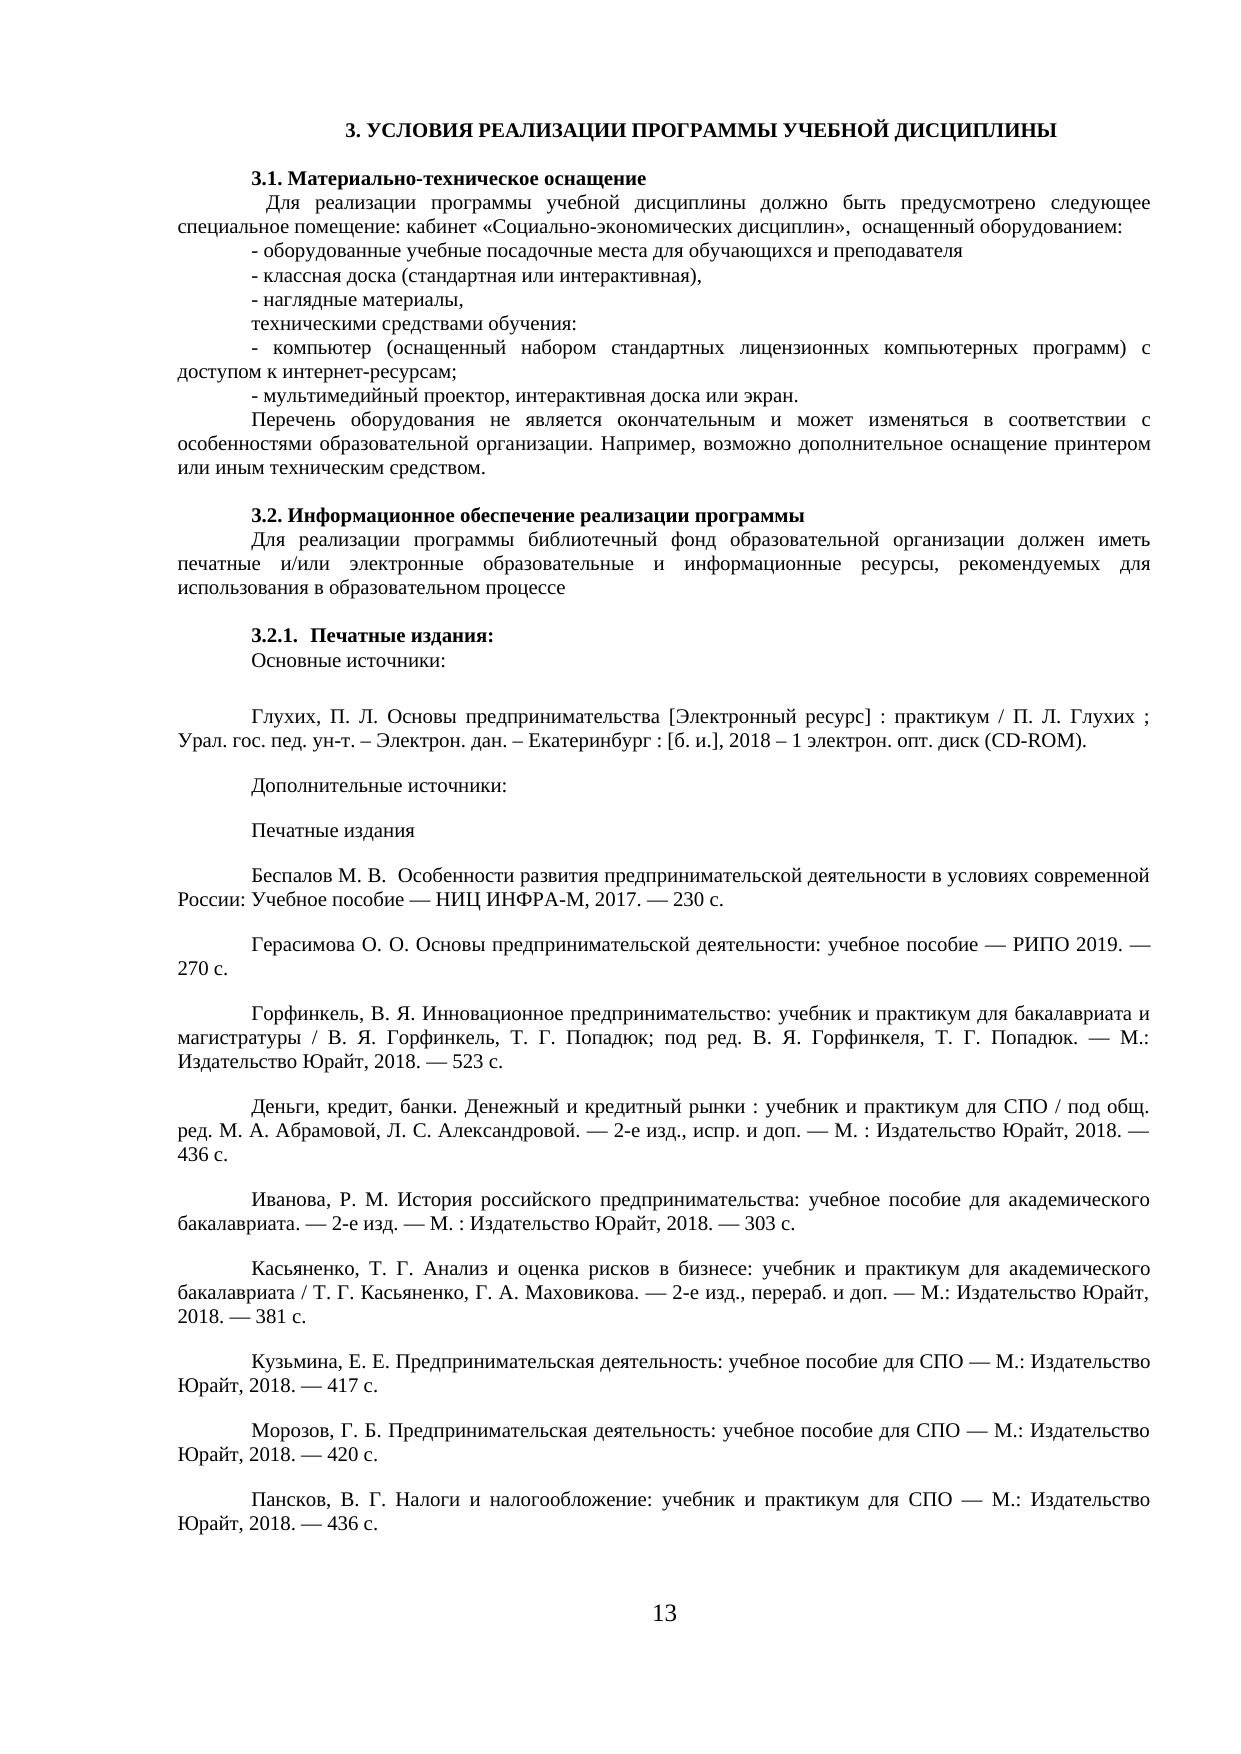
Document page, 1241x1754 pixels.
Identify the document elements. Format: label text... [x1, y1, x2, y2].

text Деньги, кредит, банки. Денежный и кредитный рынки : учебник и практикум для СПО / под общ. ред. М. А. Абрамовой, Л. С. Александровой. — 2-е изд., испр. и доп. — М. : Издательство Юрайт, 2018. — 436 с. [177, 1094, 1152, 1166]
text Для реализации программы учебной дисциплины должно быть предусмотрено следующее специальное помещение: кабинет «Социально-экономических дисциплин», оснащенный оборудованием: [177, 190, 1152, 238]
text - компьютер (оснащенный набором стандартных лицензионных компьютерных программ) с доступом к интернет-ресурсам; [177, 335, 1152, 383]
text Герасимова О. О. Основы предпринимательской деятельности: учебное пособие — РИПО 2019. — 270 с. [177, 932, 1152, 980]
text 3.2. Информационное обеспечение реализации программы [177, 503, 1152, 527]
text - классная доска (стандартная или интерактивная), [177, 262, 1152, 287]
text - мультимедийный проектор, интерактивная доска или экран. [177, 383, 1152, 407]
text Печатные издания [177, 818, 1152, 842]
text Иванова, Р. М. История российского предпринимательства: учебное пособие для академического бакалавриата. — 2-е изд. — М. : Издательство Юрайт, 2018. — 303 с. [177, 1187, 1152, 1235]
text - оборудованные учебные посадочные места для обучающихся и преподавателя [177, 238, 1152, 262]
text 3. УСЛОВИЯ РЕАЛИЗАЦИИ ПРОГРАММЫ УЧЕБНОЙ ДИСЦИПЛИНЫ [177, 118, 1152, 142]
text Дополнительные источники: [177, 773, 1152, 797]
text Морозов, Г. Б. Предпринимательская деятельность: учебное пособие для СПО — М.: Издательство Юрайт, 2018. — 420 с. [177, 1418, 1152, 1466]
text Беспалов М. В. Особенности развития предпринимательской деятельности в условиях современной России: Учебное пособие — НИЦ ИНФРА-М, 2017. — 230 с. [177, 863, 1152, 911]
text техническими средствами обучения: [177, 311, 1152, 335]
text Перечень оборудования не является окончательным и может изменяться в соответствии с особенностями образовательной организации. Например, возможно дополнительное оснащение принтером или иным техническим средством. [177, 407, 1152, 479]
text Кузьмина, Е. Е. Предпринимательская деятельность: учебное пособие для СПО — М.: Издательство Юрайт, 2018. — 417 с. [177, 1349, 1152, 1397]
text Основные источники: [177, 647, 1152, 672]
text Для реализации программы библиотечный фонд образовательной организации должен иметь печатные и/или электронные образовательные и информационные ресурсы, рекомендуемых для использования в образовательном процессе [177, 527, 1152, 599]
text 3.1. Материально-техническое оснащение [177, 166, 1152, 190]
text Горфинкель, В. Я. Инновационное предпринимательство: учебник и практикум для бакалавриата и магистратуры / В. Я. Горфинкель, Т. Г. Попадюк; под ред. В. Я. Горфинкеля, Т. Г. Попадюк. — М.: Издательство Юрайт, 2018. — 523 с. [177, 1001, 1152, 1073]
text Пансков, В. Г. Налоги и налогообложение: учебник и практикум для СПО — М.: Издательство Юрайт, 2018. — 436 с. [177, 1487, 1152, 1535]
text Касьяненко, Т. Г. Анализ и оценка рисков в бизнесе: учебник и практикум для академического бакалавриата / Т. Г. Касьяненко, Г. А. Маховикова. — 2-е изд., перераб. и доп. — М.: Издательство Юрайт, 2018. — 381 с. [177, 1256, 1152, 1328]
list Печатные издания: [177, 623, 1152, 647]
text - наглядные материалы, [177, 287, 1152, 311]
text Глухих, П. Л. Основы предпринимательства [Электронный ресурс] : практикум / П. Л. Глухих ; Урал. гос. пед. ун-т. – Электрон. дан. – Екатеринбург : [б. и.], 2018 – 1 электрон. опт. диск (CD-ROM). [177, 704, 1152, 752]
